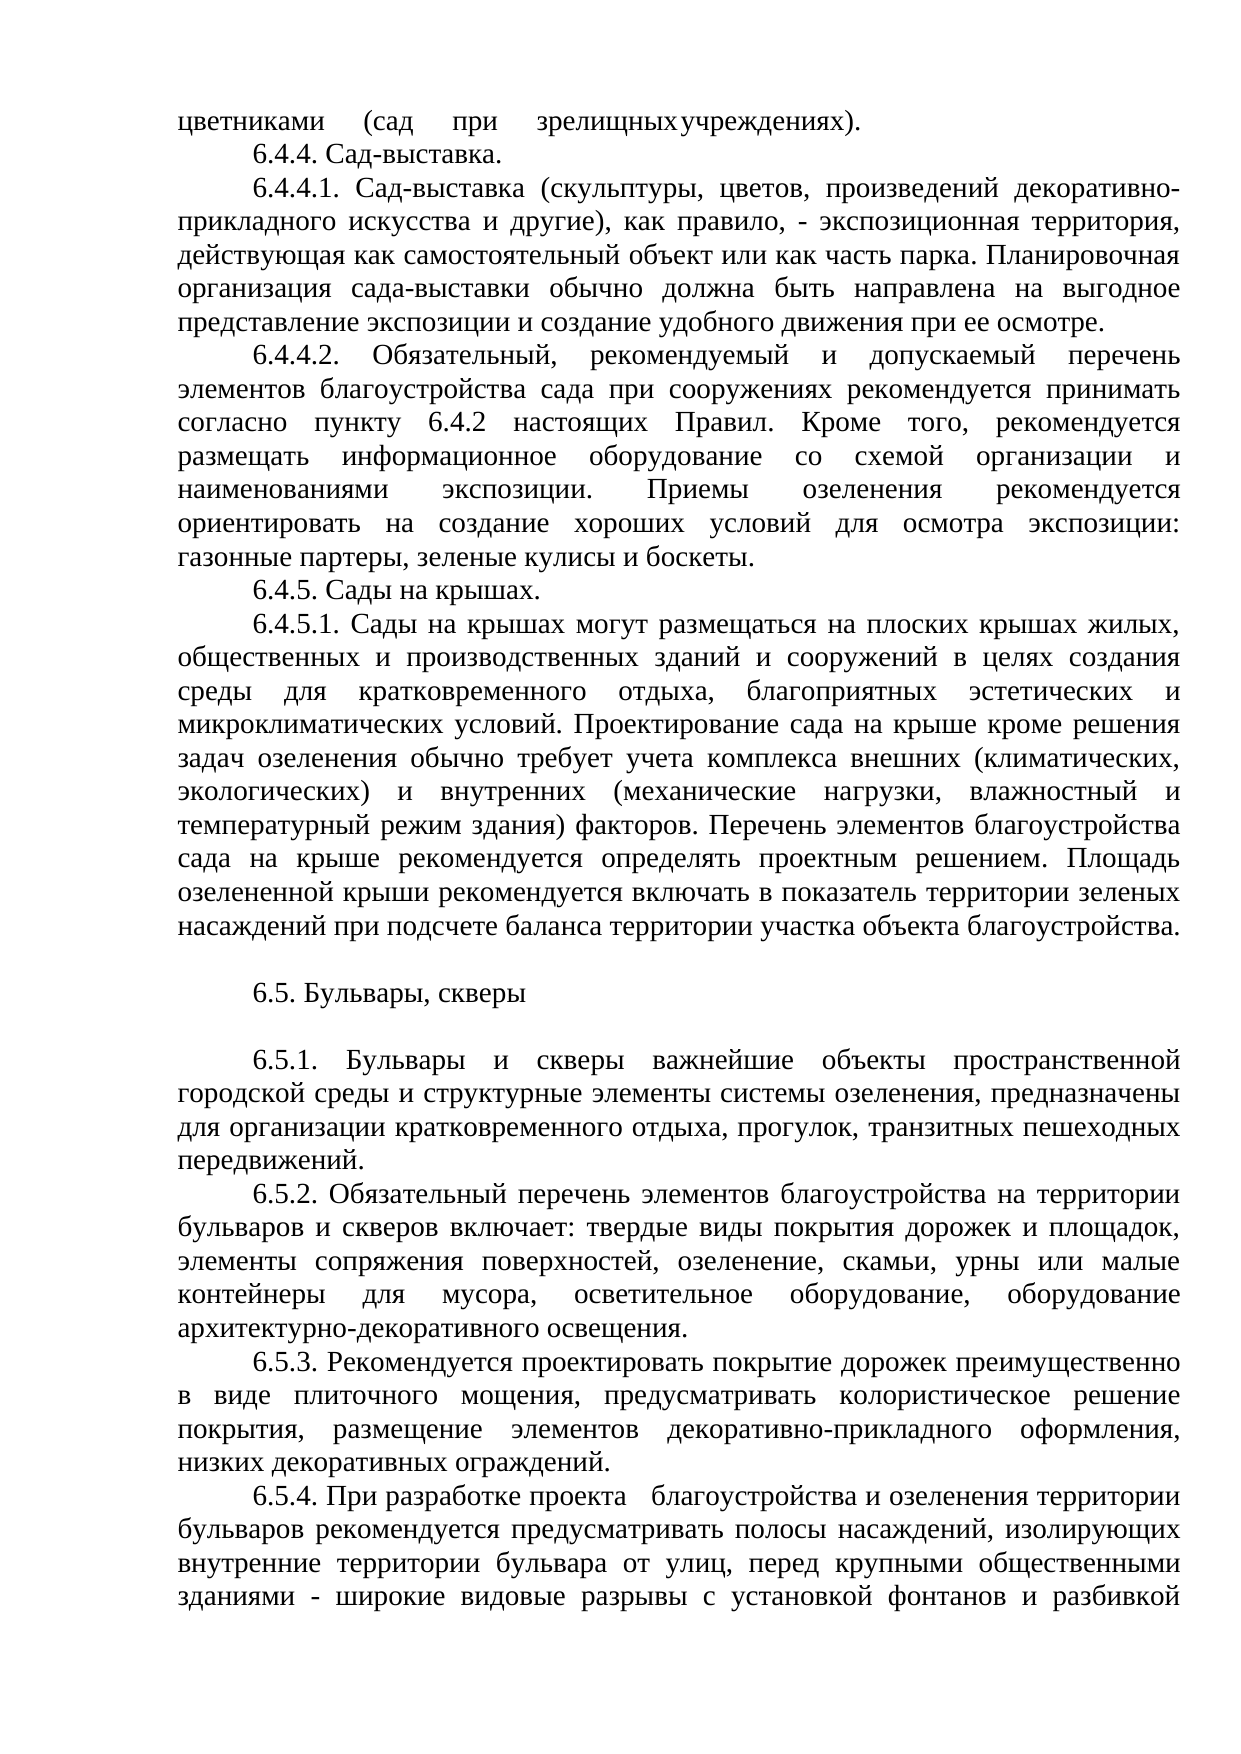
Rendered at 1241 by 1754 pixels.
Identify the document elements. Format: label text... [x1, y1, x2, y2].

text 6.5.2. Обязательный перечень элементов благоустройства на территории бульваров и скверов включает: твердые виды покрытия дорожек и площадок, элементы сопряжения поверхностей, озеленение, скамьи, урны или малые контейнеры для мусора, осветительное оборудование, оборудование архитектурно-декоративного освещения. [177, 1176, 1181, 1344]
text 6.5.3. Рекомендуется проектировать покрытие дорожек преимущественно в виде плиточного мощения, предусматривать колористическое решение покрытия, размещение элементов декоративно-прикладного оформления, низких декоративных ограждений. [177, 1344, 1181, 1478]
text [177, 1478, 1181, 1612]
text 6.4.4.1. Сад-выставка (скульптуры, цветов, произведений декоративно-прикладного искусства и другие), как правило, - экспозиционная территория, действующая как самостоятельный объект или как часть парка. Планировочная организация сада-выставки обычно должна быть направлена на выгодное представление экспозиции и создание удобного движения при ее осмотре. [177, 170, 1181, 337]
text 6.4.4.2. Обязательный, рекомендуемый и допускаемый перечень элементов благоустройства сада при сооружениях рекомендуется принимать согласно пункту 6.4.2 настоящих Правил. Кроме того, рекомендуется размещать информационное оборудование со схемой организации и наименованиями экспозиции. Приемы озеленения рекомендуется ориентировать на создание хороших условий для осмотра экспозиции: газонные партеры, зеленые кулисы и боскеты. [177, 337, 1181, 572]
text 6.5.1. Бульвары и скверы важнейшие объекты пространственной городской среды и структурные элементы системы озеленения, предназначены для организации кратковременного отдыха, прогулок, транзитных пешеходных передвижений. [177, 1042, 1181, 1176]
text 6.4.4. Сад-выставка. [177, 136, 1181, 170]
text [177, 103, 1181, 136]
text 6.4.5.1. Сады на крышах могут размещаться на плоских крышах жилых, общественных и производственных зданий и сооружений в целях создания среды для кратковременного отдыха, благоприятных эстетических и микроклиматических условий. Проектирование сада на крыше кроме решения задач озеленения обычно требует учета комплекса внешних (климатических, экологических) и внутренних (механические нагрузки, влажностный и температурный режим здания) факторов. Перечень элементов благоустройства сада на крыше рекомендуется определять проектным решением. Площадь озелененной крыши рекомендуется включать в показатель территории зеленых насаждений при подсчете баланса территории участка объекта благоустройства. [177, 606, 1181, 941]
text 6.4.5. Сады на крышах. [177, 572, 1181, 606]
text 6.5. Бульвары, скверы [177, 975, 1181, 1008]
